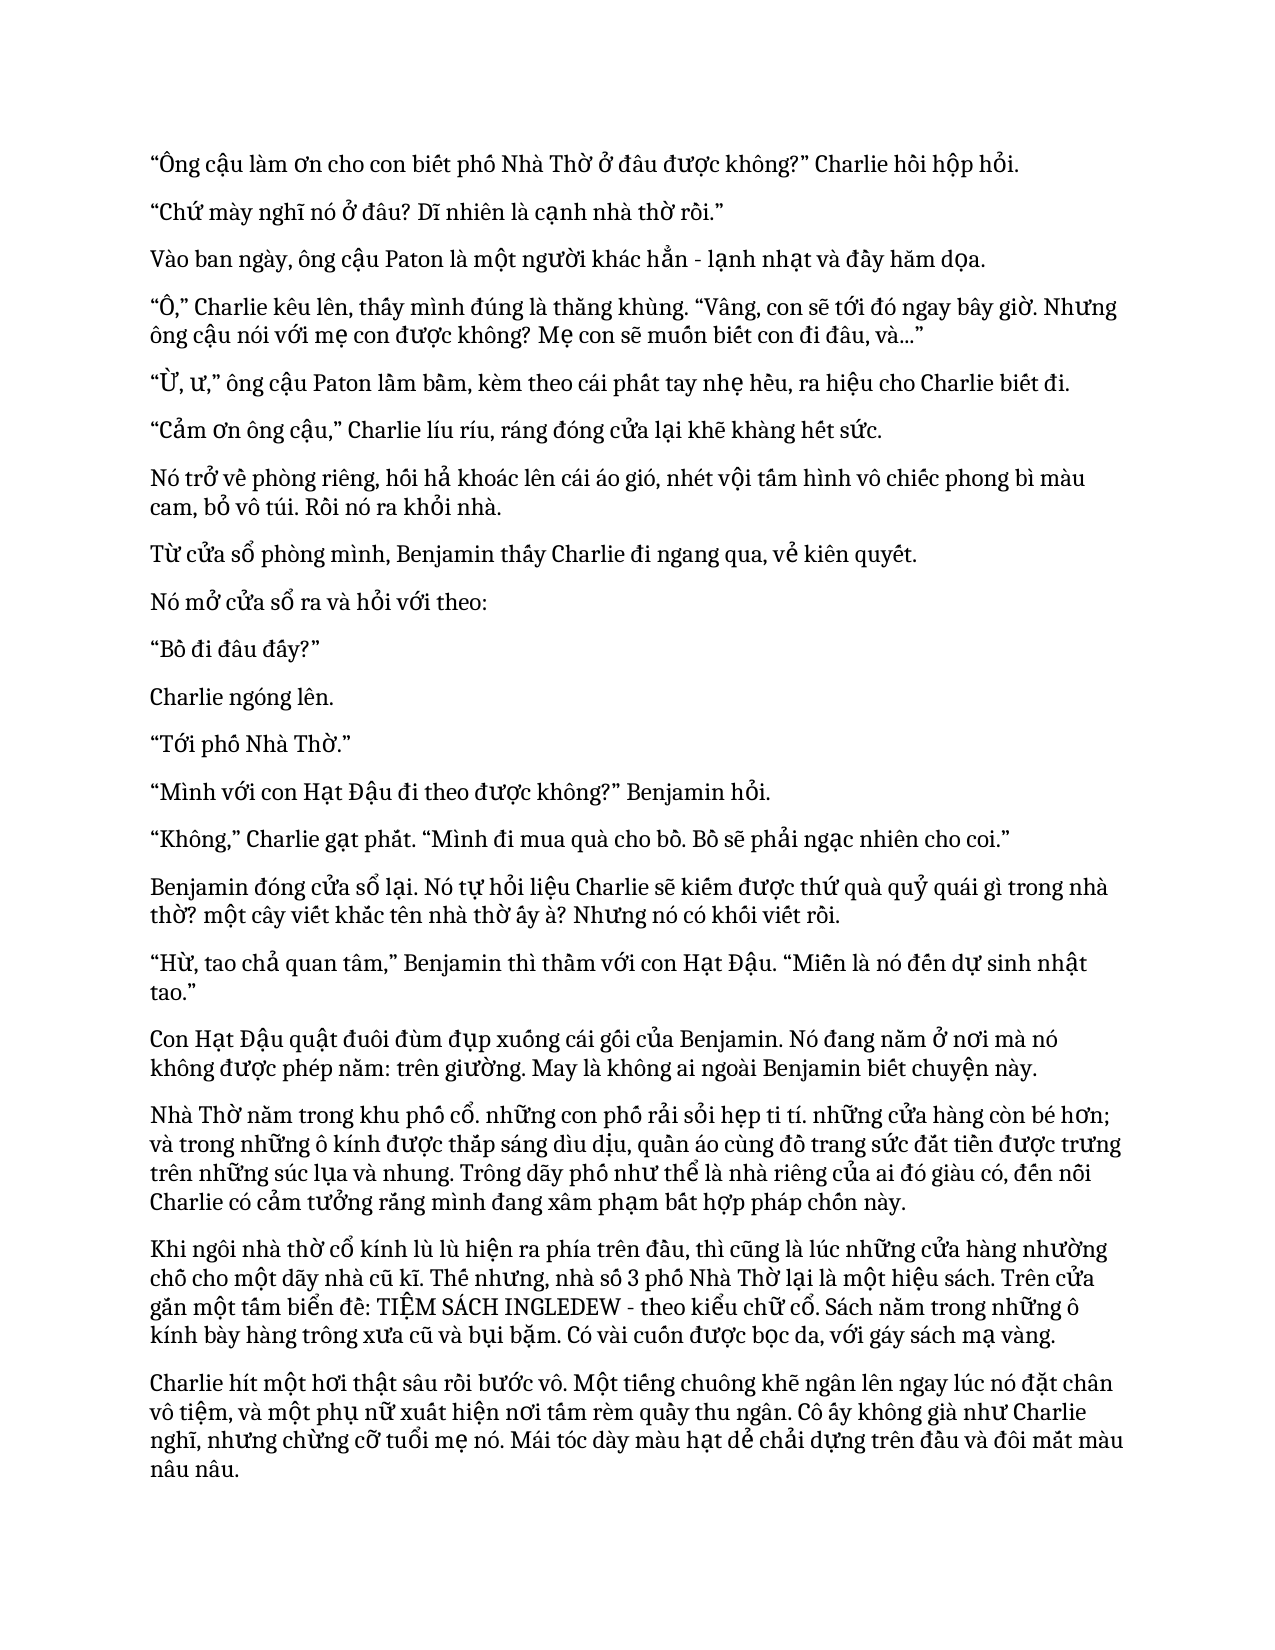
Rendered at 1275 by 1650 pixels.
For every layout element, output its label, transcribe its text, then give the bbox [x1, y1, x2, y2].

text “Mình với con Hạt Đậu đi theo được không?” Benjamin hỏi. [150, 777, 1125, 806]
text Benjamin đóng cửa sổ lại. Nó tự hỏi liệu Charlie sẽ kiếm được thứ quà quỷ quái gì trong nhà thờ? một cây viết khắc tên nhà thờ ấy à? Nhưng nó có khối viết rồi. [150, 872, 1125, 930]
text “Chứ mày nghĩ nó ở đâu? Dĩ nhiên là cạnh nhà thờ rồi.” [150, 197, 1125, 226]
text “Ô,” Charlie kêu lên, thấy mình đúng là thằng khùng. “Vâng, con sẽ tới đó ngay bây giờ. Nhưng ông cậu nói với mẹ con được không? Mẹ con sẽ muốn biết con đi đâu, và...” [150, 292, 1125, 350]
text Con Hạt Đậu quật đuôi đùm đụp xuống cái gối của Benjamin. Nó đang nằm ở nơi mà nó không được phép nằm: trên giường. May là không ai ngoài Benjamin biết chuyện này. [150, 1025, 1125, 1082]
text “Tới phố Nhà Thờ.” [150, 730, 1125, 759]
text Khi ngôi nhà thờ cổ kính lù lù hiện ra phía trên đầu, thì cũng là lúc những cửa hàng nhường chỗ cho một dãy nhà cũ kĩ. Thế nhưng, nhà số 3 phố Nhà Thờ lại là một hiệu sách. Trên cửa gắn một tấm biển đề: TIỆM SÁCH INGLEDEW - theo kiểu chữ cổ. Sách nằm trong những ô kính bày hàng trông xưa cũ và bụi bặm. Có vài cuốn được bọc da, với gáy sách mạ vàng. [150, 1235, 1125, 1350]
text “Hừ, tao chả quan tâm,” Benjamin thì thầm với con Hạt Đậu. “Miễn là nó đến dự sinh nhật tao.” [150, 949, 1125, 1006]
text “Ông cậu làm ơn cho con biết phố Nhà Thờ ở đâu được không?” Charlie hồi hộp hỏi. [150, 150, 1125, 179]
text Nó mở cửa sổ ra và hỏi với theo: [150, 587, 1125, 616]
text Nhà Thờ nằm trong khu phố cổ. những con phố rải sỏi hẹp ti tí. những cửa hàng còn bé hơn; và trong những ô kính được thắp sáng dìu dịu, quần áo cùng đồ trang sức đắt tiền được trưng trên những súc lụa và nhung. Trông dãy phố như thể là nhà riêng của ai đó giàu có, đến nỗi Charlie có cảm tưởng rắng mình đang xâm phạm bất hợp pháp chốn này. [150, 1101, 1125, 1216]
text “Bồ đi đâu đấy?” [150, 635, 1125, 664]
text Từ cửa sổ phòng mình, Benjamin thấy Charlie đi ngang qua, vẻ kiên quyết. [150, 540, 1125, 569]
text “Ừ, ư,” ông cậu Paton lầm bầm, kèm theo cái phất tay nhẹ hều, ra hiệu cho Charlie biết đi. [150, 369, 1125, 397]
text Charlie ngóng lên. [150, 682, 1125, 711]
text Charlie hít một hơi thật sâu rồi bước vô. Một tiếng chuông khẽ ngân lên ngay lúc nó đặt chân vô tiệm, và một phụ nữ xuất hiện nơi tấm rèm quầy thu ngân. Cô ấy không già như Charlie nghĩ, nhưng chừng cỡ tuổi mẹ nó. Mái tóc dày màu hạt dẻ chải dựng trên đầu và đôi mắt màu nâu nâu. [150, 1369, 1125, 1484]
text Vào ban ngày, ông cậu Paton là một người khác hẳn - lạnh nhạt và đầy hăm dọa. [150, 245, 1125, 274]
text Nó trở về phòng riêng, hối hả khoác lên cái áo gió, nhét vội tấm hình vô chiếc phong bì màu cam, bỏ vô túi. Rồi nó ra khỏi nhà. [150, 464, 1125, 521]
text “Không,” Charlie gạt phắt. “Mình đi mua quà cho bồ. Bồ sẽ phải ngạc nhiên cho coi.” [150, 825, 1125, 854]
text “Cảm ơn ông cậu,” Charlie líu ríu, ráng đóng cửa lại khẽ khàng hết sức. [150, 416, 1125, 445]
